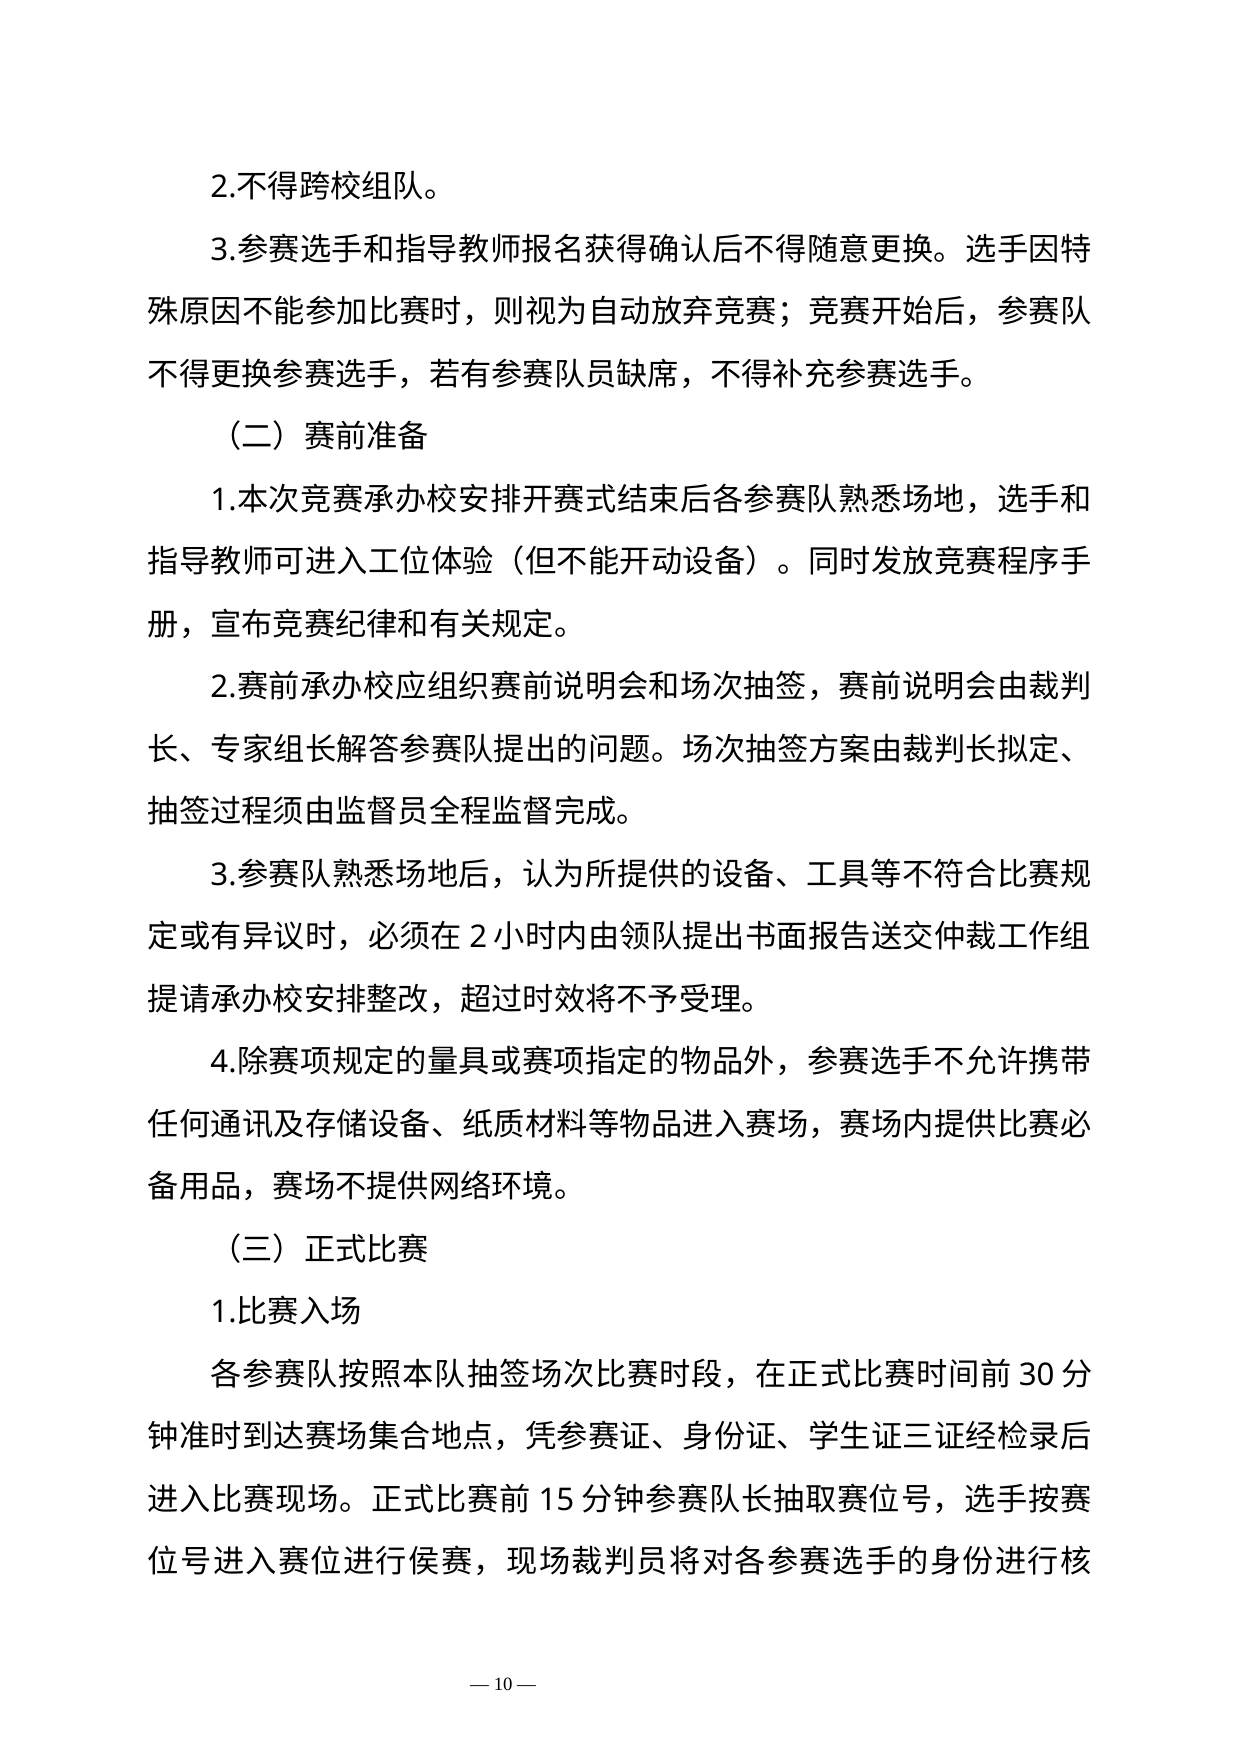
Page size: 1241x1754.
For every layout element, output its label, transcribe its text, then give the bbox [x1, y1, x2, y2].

text （三）正式比赛 [148, 1210, 1093, 1273]
text （二）赛前准备 [148, 398, 1093, 460]
text 4.除赛项规定的量具或赛项指定的物品外，参赛选手不允许携带任何通讯及存储设备、纸质材料等物品进入赛场，赛场内提供比赛必备用品，赛场不提供网络环境。 [148, 1023, 1093, 1210]
text 1.本次竞赛承办校安排开赛式结束后各参赛队熟悉场地，选手和指导教师可进入工位体验（但不能开动设备）。同时发放竞赛程序手册，宣布竞赛纪律和有关规定。 [148, 460, 1093, 648]
text 3.参赛选手和指导教师报名获得确认后不得随意更换。选手因特殊原因不能参加比赛时，则视为自动放弃竞赛；竞赛开始后，参赛队不得更换参赛选手，若有参赛队员缺席，不得补充参赛选手。 [148, 210, 1093, 398]
text 1.比赛入场 [148, 1273, 1093, 1335]
text 2.赛前承办校应组织赛前说明会和场次抽签，赛前说明会由裁判长、专家组长解答参赛队提出的问题。场次抽签方案由裁判长拟定、抽签过程须由监督员全程监督完成。 [148, 648, 1093, 835]
text 2.不得跨校组队。 [148, 148, 1093, 210]
text 3.参赛队熟悉场地后，认为所提供的设备、工具等不符合比赛规定或有异议时，必须在2小时内由领队提出书面报告送交仲裁工作组提请承办校安排整改，超过时效将不予受理。 [148, 835, 1093, 1023]
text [148, 1335, 1093, 1585]
